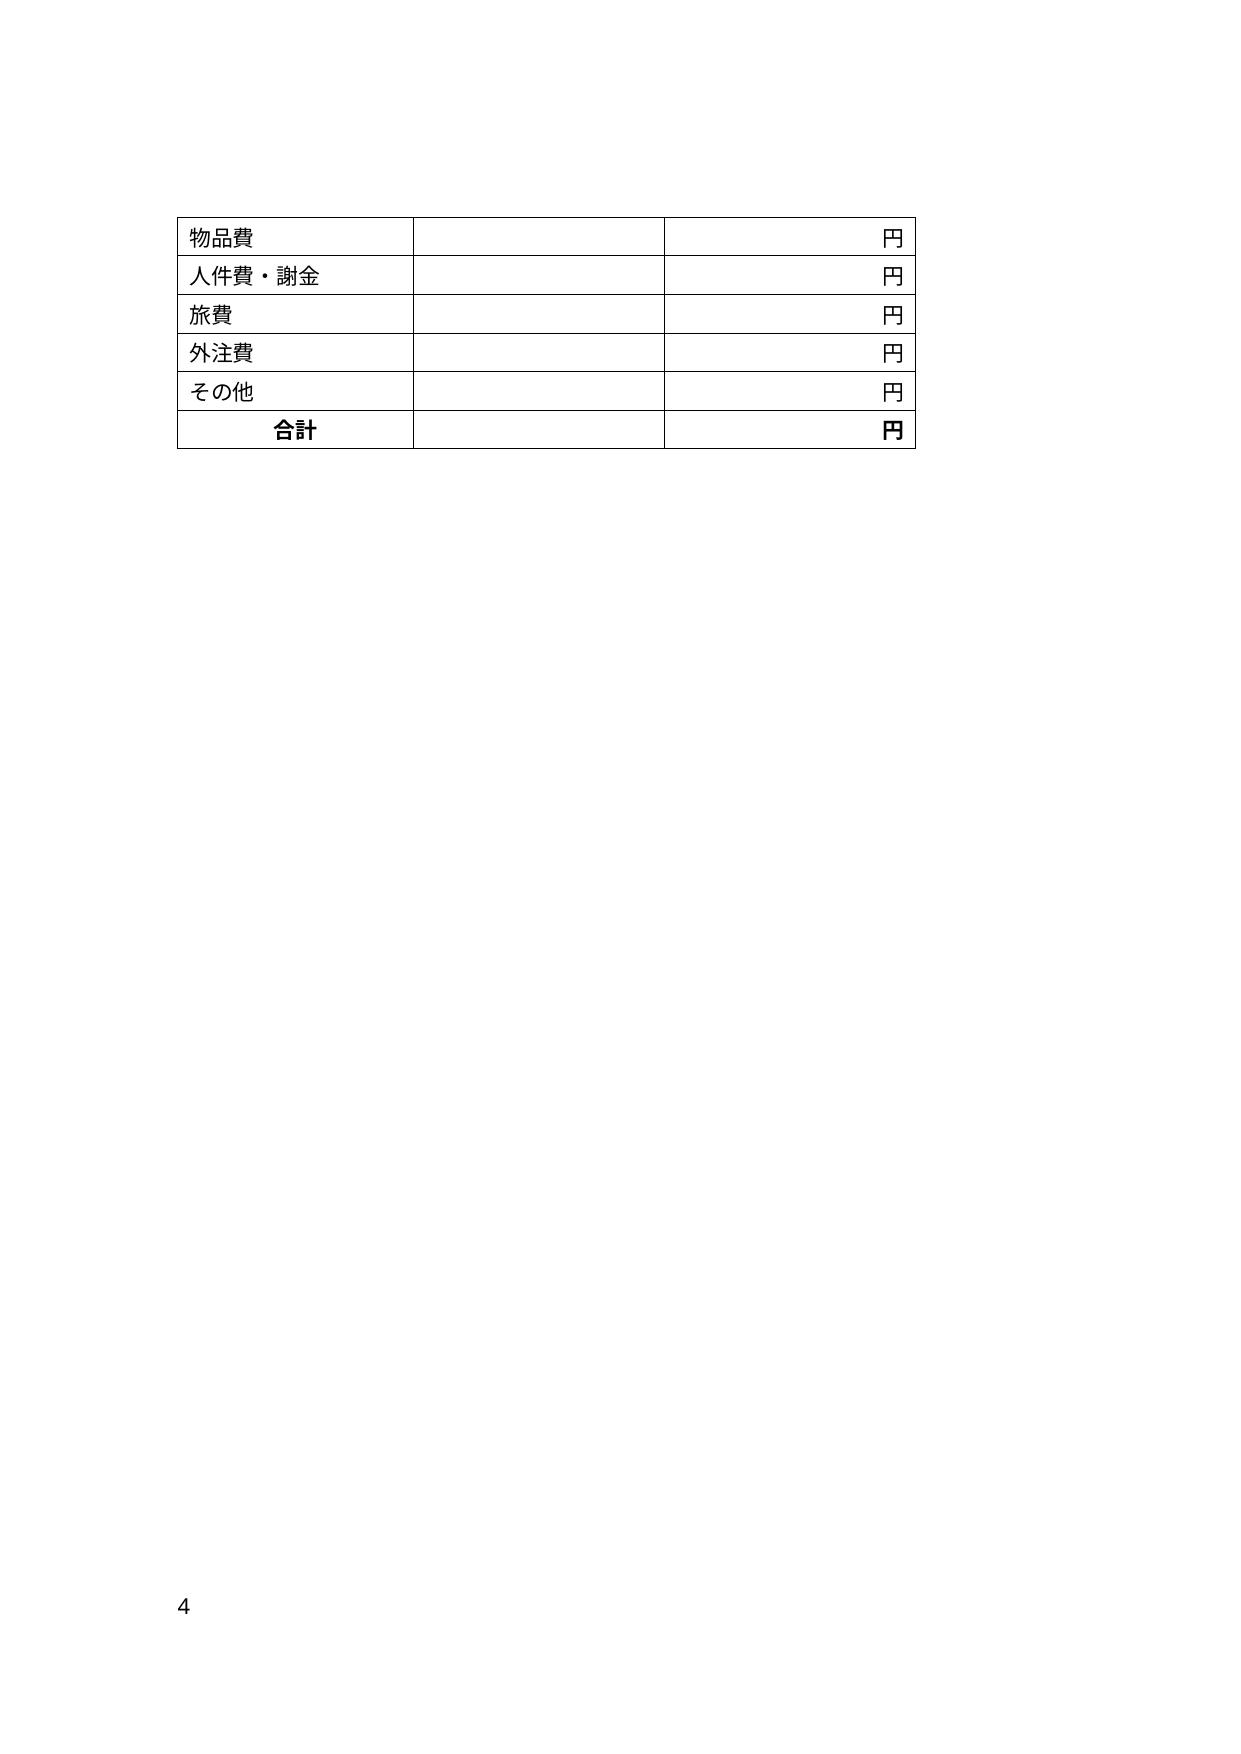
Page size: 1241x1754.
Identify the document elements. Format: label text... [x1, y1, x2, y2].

table_cell [414, 411, 664, 448]
table_cell 円 [665, 295, 915, 332]
table_cell その他 [178, 372, 413, 409]
table_cell 円 [665, 334, 915, 371]
table_cell [414, 218, 664, 255]
table_cell 物品費 [178, 218, 413, 255]
table_cell 円 [665, 256, 915, 294]
table_cell 人件費・謝金 [178, 256, 413, 294]
table_cell 円 [665, 218, 915, 255]
table_cell 円 [665, 372, 915, 409]
table_cell [414, 334, 664, 371]
table_cell 外注費 [178, 334, 413, 371]
table_cell [414, 256, 664, 294]
table_cell 円 [665, 411, 915, 448]
table_cell 旅費 [178, 295, 413, 332]
table_cell [414, 372, 664, 409]
table_cell 合計 [178, 411, 413, 448]
table_cell [414, 295, 664, 332]
